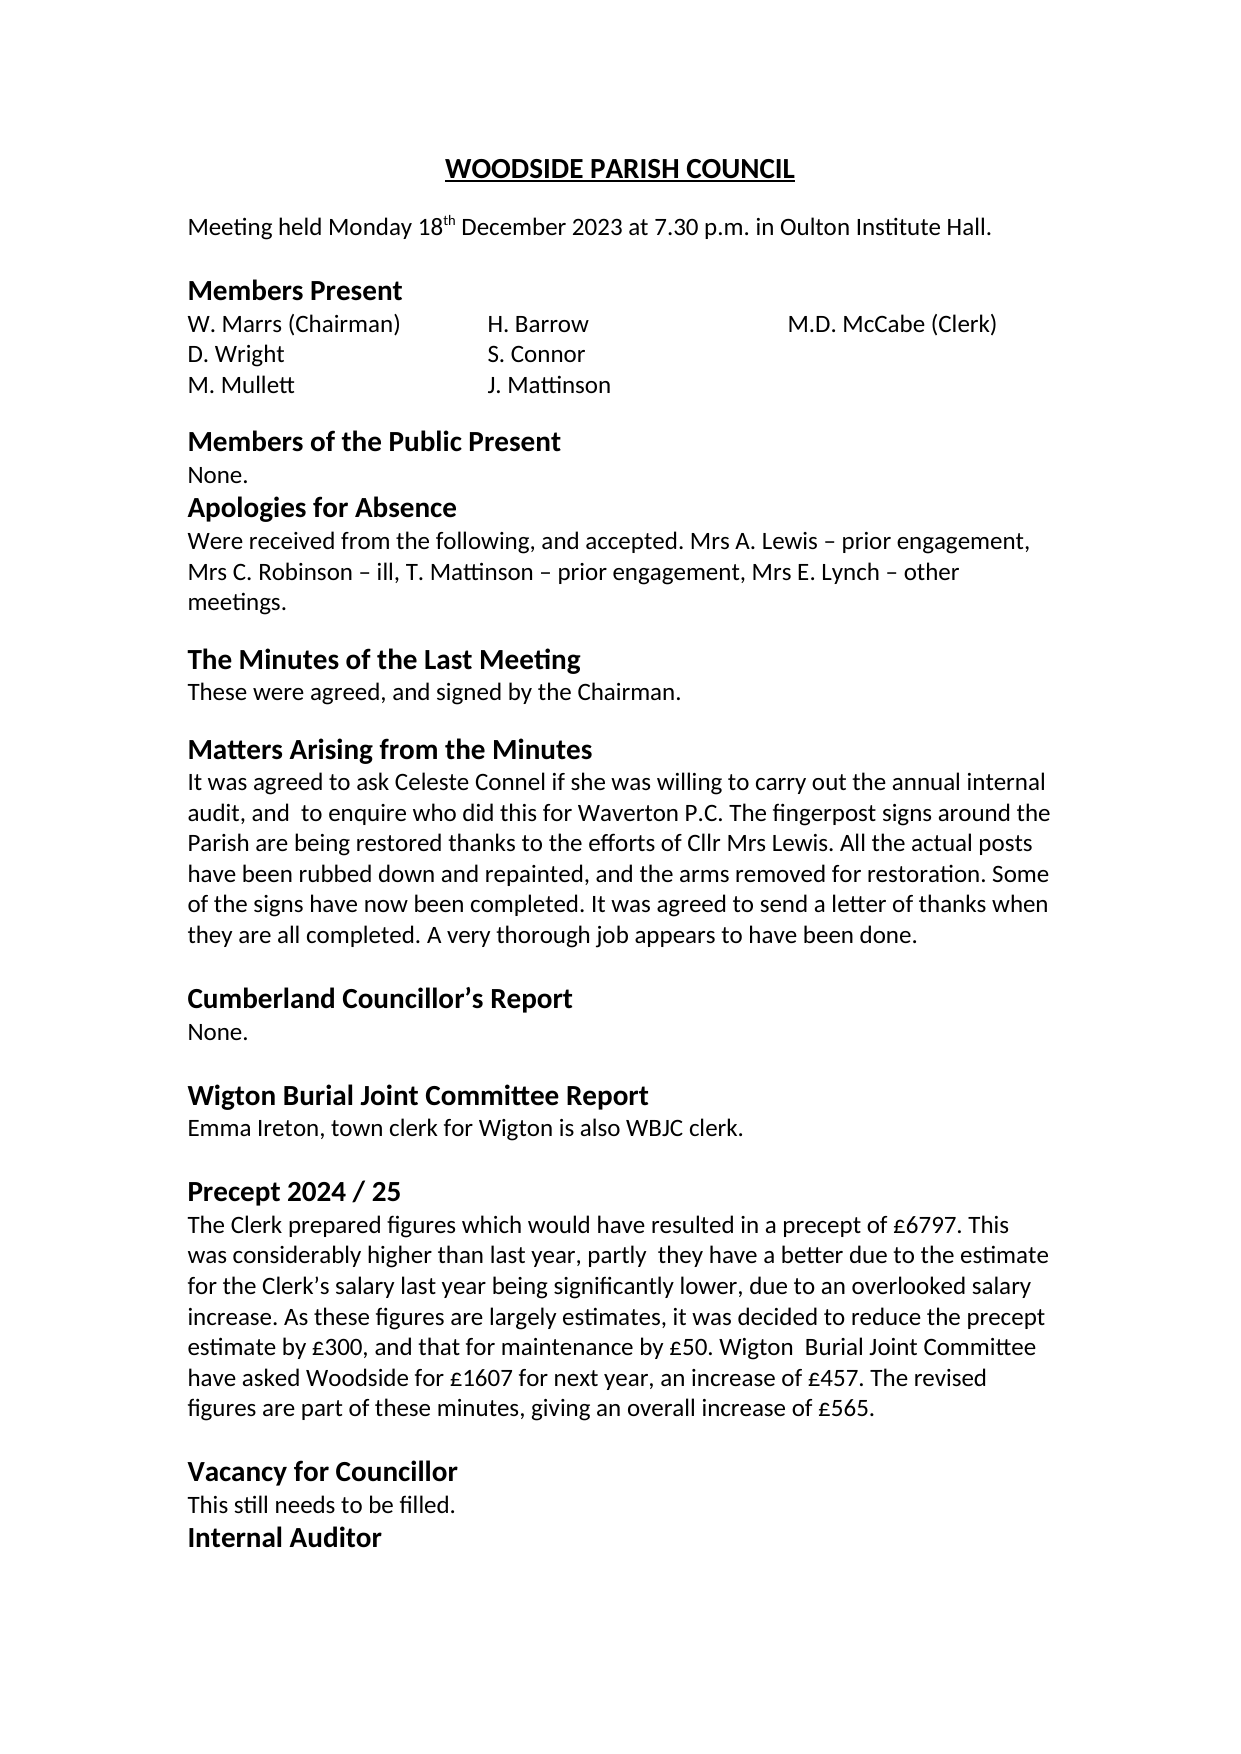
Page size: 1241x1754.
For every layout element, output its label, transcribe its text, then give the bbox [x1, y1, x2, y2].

text Members Present [187, 272, 1053, 308]
text This still needs to be filled. [187, 1489, 1053, 1519]
text D. Wright S. Connor [187, 338, 1053, 369]
text Cumberland Councillor’s Report [187, 980, 1053, 1016]
text The Minutes of the Last Meeting [187, 641, 1053, 676]
text Were received from the following, and accepted. Mrs A. Lewis – prior engagement, Mrs C. Robinson – ill, T. Mattinson – prior engagement, Mrs E. Lynch – other meetings. [187, 525, 1053, 617]
text It was agreed to ask Celeste Connel if she was willing to carry out the annual internal audit, and to enquire who did this for Waverton P.C. The fingerpost signs around the Parish are being restored thanks to the efforts of Cllr Mrs Lewis. All the actual posts have been rubbed down and repainted, and the arms removed for restoration. Some of the signs have now been completed. It was agreed to send a letter of thanks when they are all completed. A very thorough job appears to have been done. [187, 767, 1053, 950]
text M. Mullett J. Mattinson [187, 369, 1053, 399]
text Members of the Public Present [187, 423, 1053, 459]
title WOODSIDE PARISH COUNCIL [187, 150, 1053, 186]
text W. Marrs (Chairman) H. Barrow M.D. McCabe (Clerk) [187, 308, 1053, 338]
text Vacancy for Councillor [187, 1453, 1053, 1489]
text These were agreed, and signed by the Chairman. [187, 676, 1053, 707]
text Wigton Burial Joint Committee Report [187, 1077, 1053, 1112]
text Internal Auditor [187, 1519, 1053, 1555]
text Emma Ireton, town clerk for Wigton is also WBJC clerk. [187, 1112, 1053, 1143]
text Apologies for Absence [187, 489, 1053, 525]
text None. [187, 1016, 1053, 1046]
subtitle None. [187, 459, 1053, 489]
text Meeting held Monday 18th December 2023 at 7.30 p.m. in Oulton Institute Hall. [187, 211, 1053, 242]
text Matters Arising from the Minutes [187, 731, 1053, 767]
text The Clerk prepared figures which would have resulted in a precept of £6797. This was considerably higher than last year, partly they have a better due to the estimate for the Clerk’s salary last year being significantly lower, due to an overlooked salary increase. As these figures are largely estimates, it was decided to reduce the precept estimate by £300, and that for maintenance by £50. Wigton Burial Joint Committee have asked Woodside for £1607 for next year, an increase of £457. The revised figures are part of these minutes, giving an overall increase of £565. [187, 1209, 1053, 1423]
text Precept 2024 / 25 [187, 1173, 1053, 1209]
